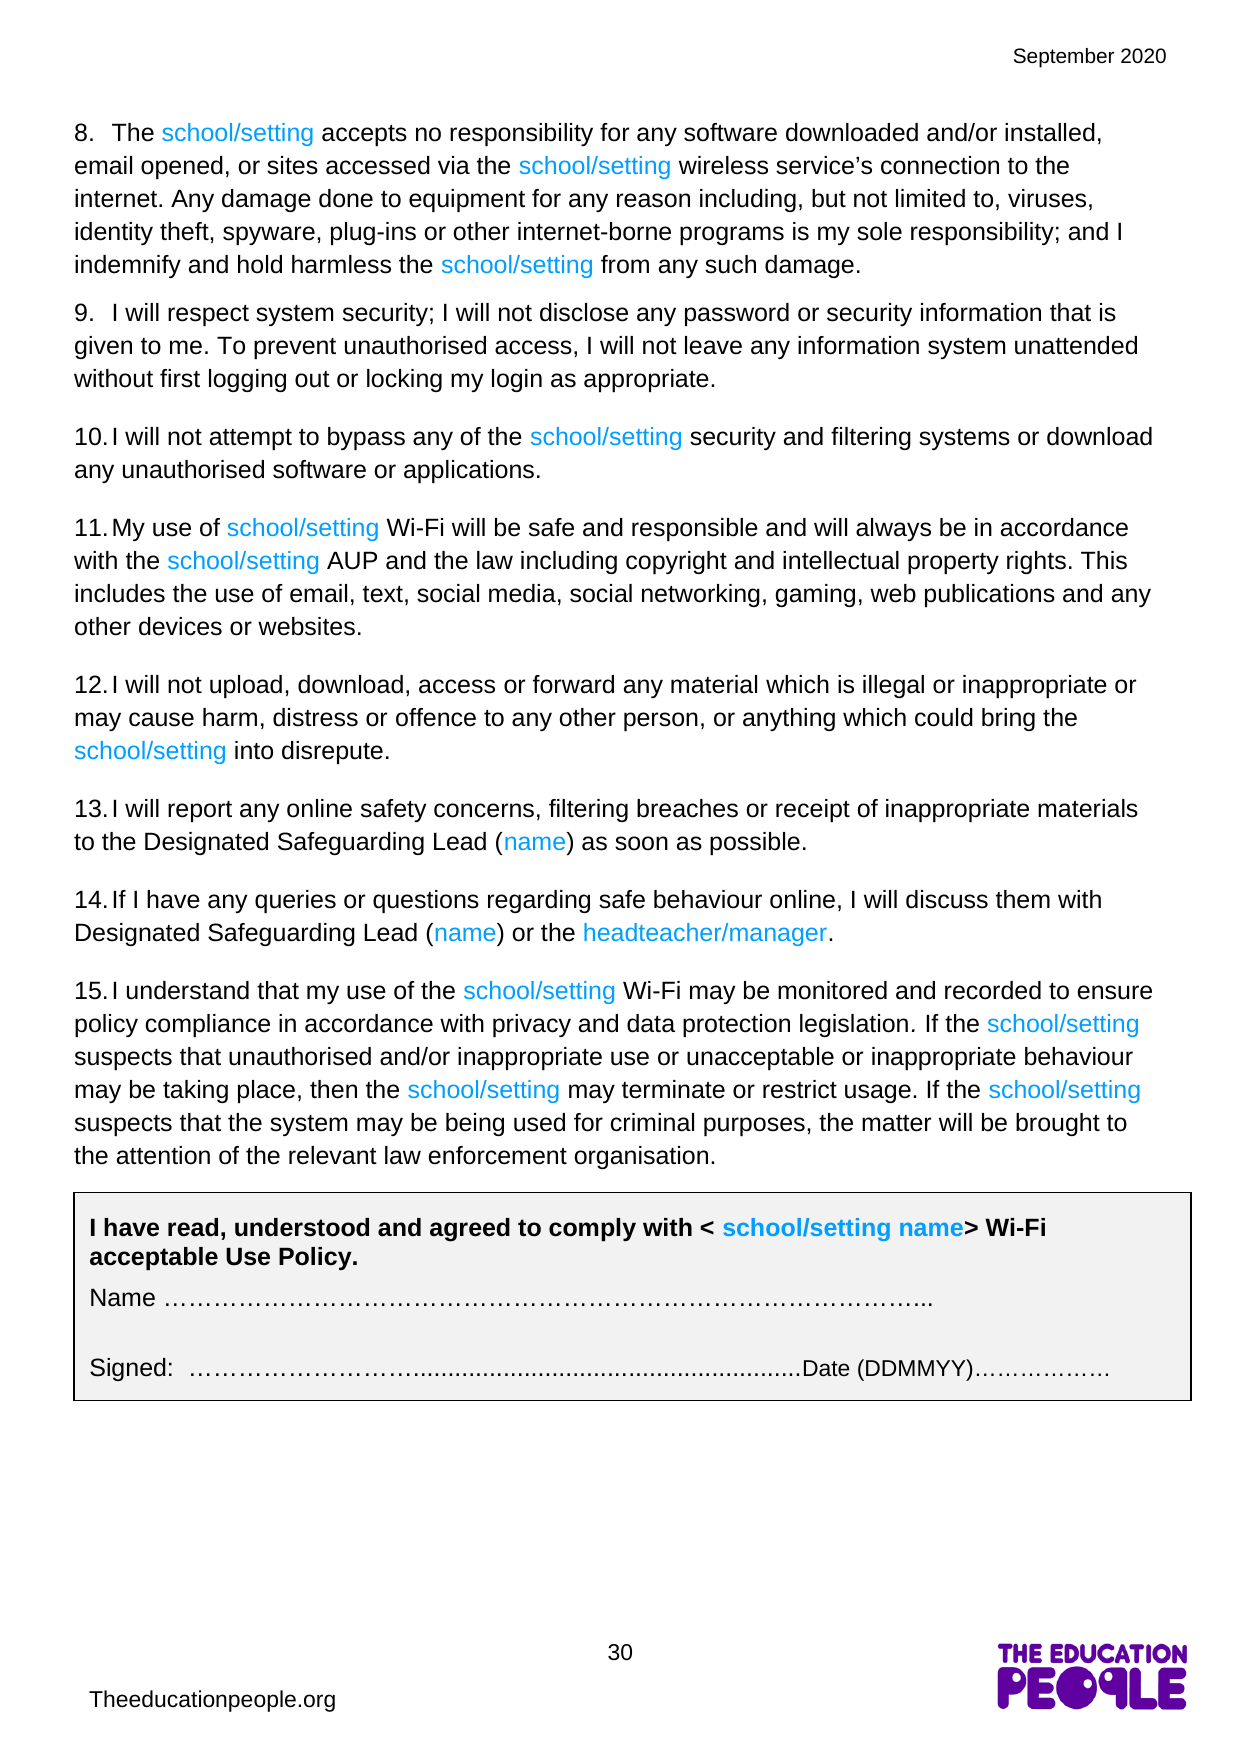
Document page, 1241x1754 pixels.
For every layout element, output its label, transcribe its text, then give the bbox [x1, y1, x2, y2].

list I will report any online safety concerns, filtering breaches or receipt of inappropriate materials to the Designated Safeguarding Lead (name) as soon as possible. [74, 794, 1167, 856]
list I will not attempt to bypass any of the school/setting security and filtering systems or download any unauthorised software or applications. [74, 422, 1167, 484]
list If I have any queries or questions regarding safe behaviour online, I will discuss them with Designated Safeguarding Lead (name) or the headteacher/manager. [74, 885, 1167, 947]
list My use of school/setting Wi-Fi will be safe and responsible and will always be in accordance with the school/setting AUP and the law including copyright and intellectual property rights. This includes the use of email, text, social media, social networking, gaming, web publications and any other devices or websites. [74, 513, 1167, 641]
picture [992, 1640, 1190, 1712]
list I will not upload, download, access or forward any material which is illegal or inappropriate or may cause harm, distress or offence to any other person, or anything which could bring the school/setting into disrepute. [74, 670, 1167, 765]
list The school/setting accepts no responsibility for any software downloaded and/or installed, email opened, or sites accessed via the school/setting wireless service’s connection to the internet. Any damage done to equipment for any reason including, but not limited to, viruses, identity theft, spyware, plug-ins or other internet-borne programs is my sole responsibility; and I indemnify and hold harmless the school/setting from any such damage. [74, 118, 1167, 279]
list I understand that my use of the school/setting Wi-Fi may be monitored and recorded to ensure policy compliance in accordance with privacy and data protection legislation. If the school/setting suspects that unauthorised and/or inappropriate use or unacceptable or inappropriate behaviour may be taking place, then the school/setting may terminate or restrict usage. If the school/setting suspects that the system may be being used for criminal purposes, the matter will be brought to the attention of the relevant law enforcement organisation. [74, 976, 1167, 1170]
list I will respect system security; I will not disclose any password or security information that is given to me. To prevent unauthorised access, I will not leave any information system unattended without first logging out or locking my login as appropriate. [74, 298, 1167, 393]
